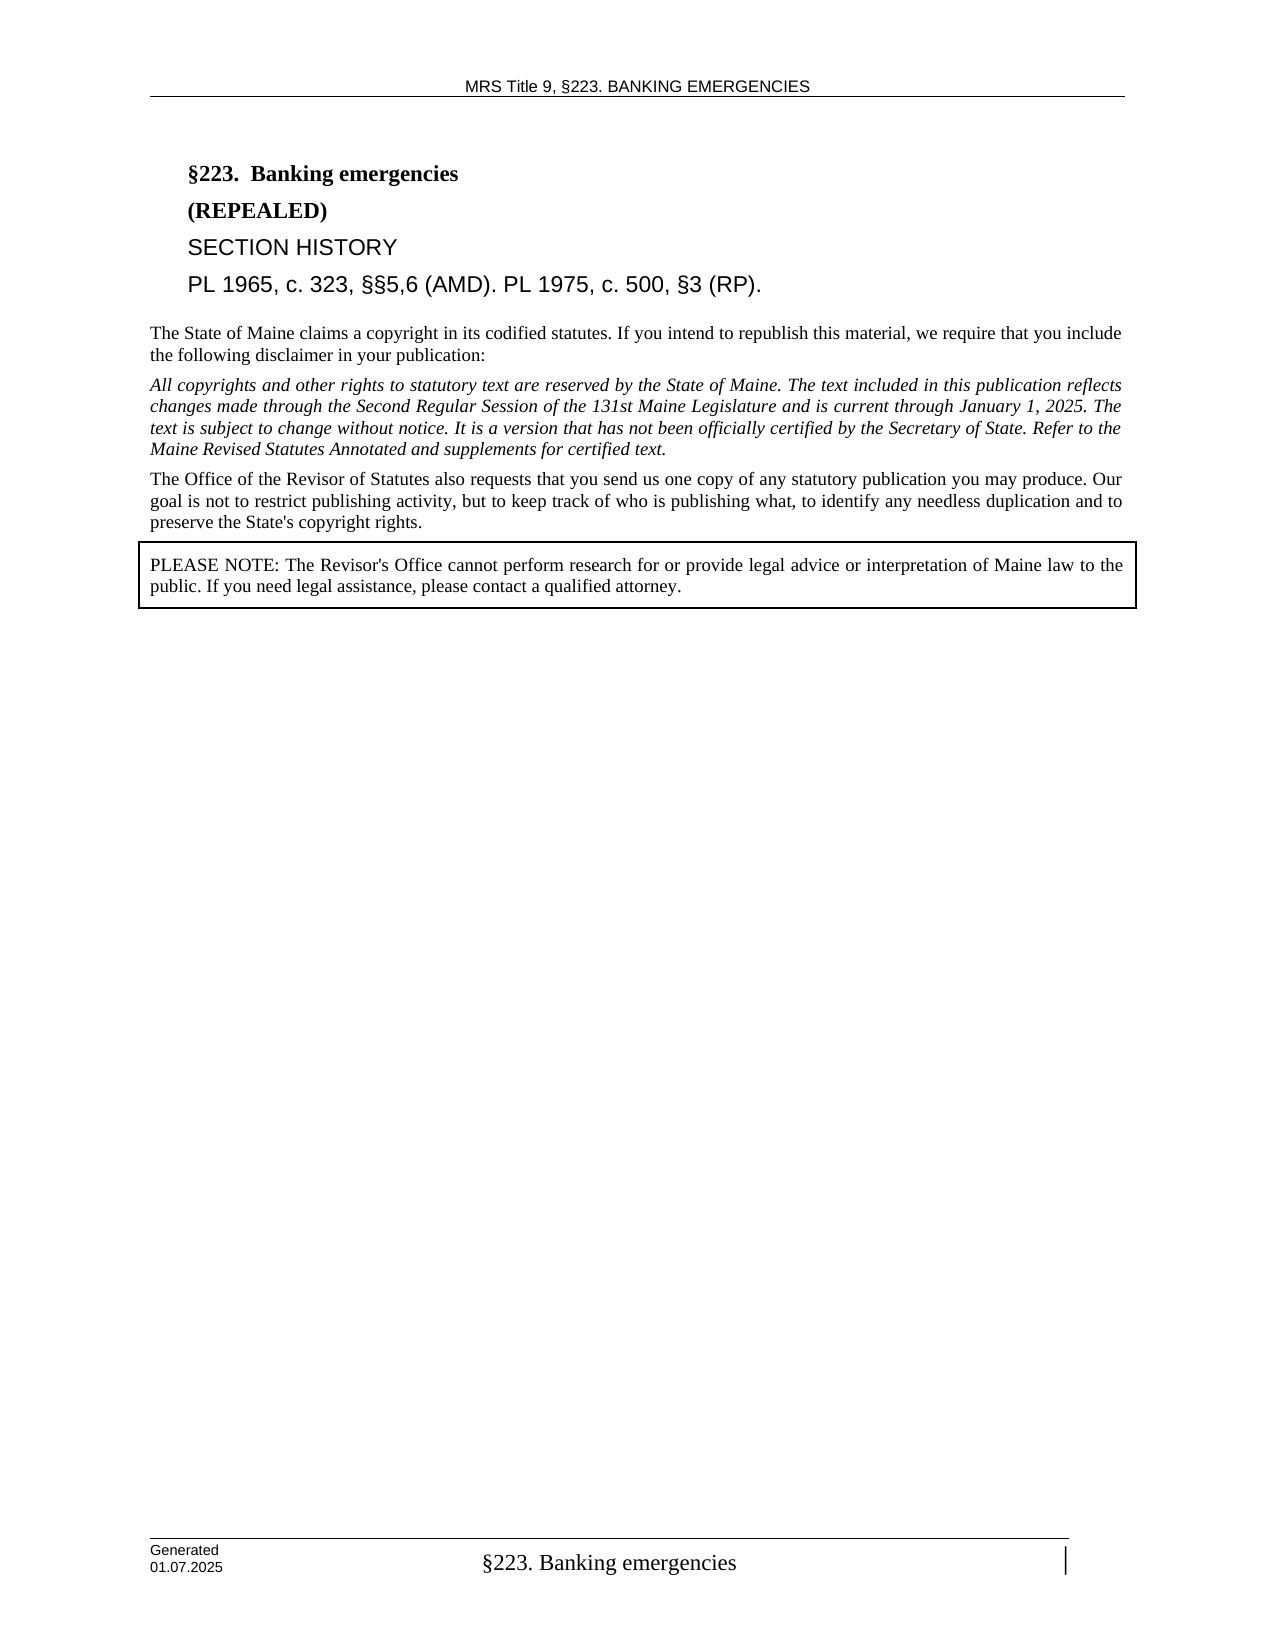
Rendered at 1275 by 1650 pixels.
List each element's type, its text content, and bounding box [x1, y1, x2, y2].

text The Office of the Revisor of Statutes also requests that you send us one copy of any statutory publication you may produce. Our goal is not to restrict publishing activity, but to keep track of who is publishing what, to identify any needless duplication and to preserve the State's copyright rights. [150, 468, 1125, 533]
text The State of Maine claims a copyright in its codified statutes. If you intend to republish this material, we require that you include the following disclaimer in your publication: [150, 322, 1125, 365]
text PLEASE NOTE: The Revisor's Office cannot perform research for or provide legal advice or interpretation of Maine law to the public. If you need legal assistance, please contact a qualified attorney. [140, 543, 1135, 607]
text All copyrights and other rights to statutory text are reserved by the State of Maine. The text included in this publication reflects changes made through the Second Regular Session of the 131st Maine Legislature and is current through January 1, 2025 . The text is subject to change without notice. It is a version that has not been officially certified by the Secretary of State. Refer to the Maine Revised Statutes Annotated and supplements for certified text. [150, 373, 1125, 460]
text §223. Banking emergencies [187, 160, 1125, 187]
text PL 1965, c. 323, §§5,6 (AMD). PL 1975, c. 500, §3 (RP). [187, 271, 1125, 297]
text (REPEALED) [187, 197, 1125, 223]
text SECTION HISTORY [187, 234, 1125, 260]
